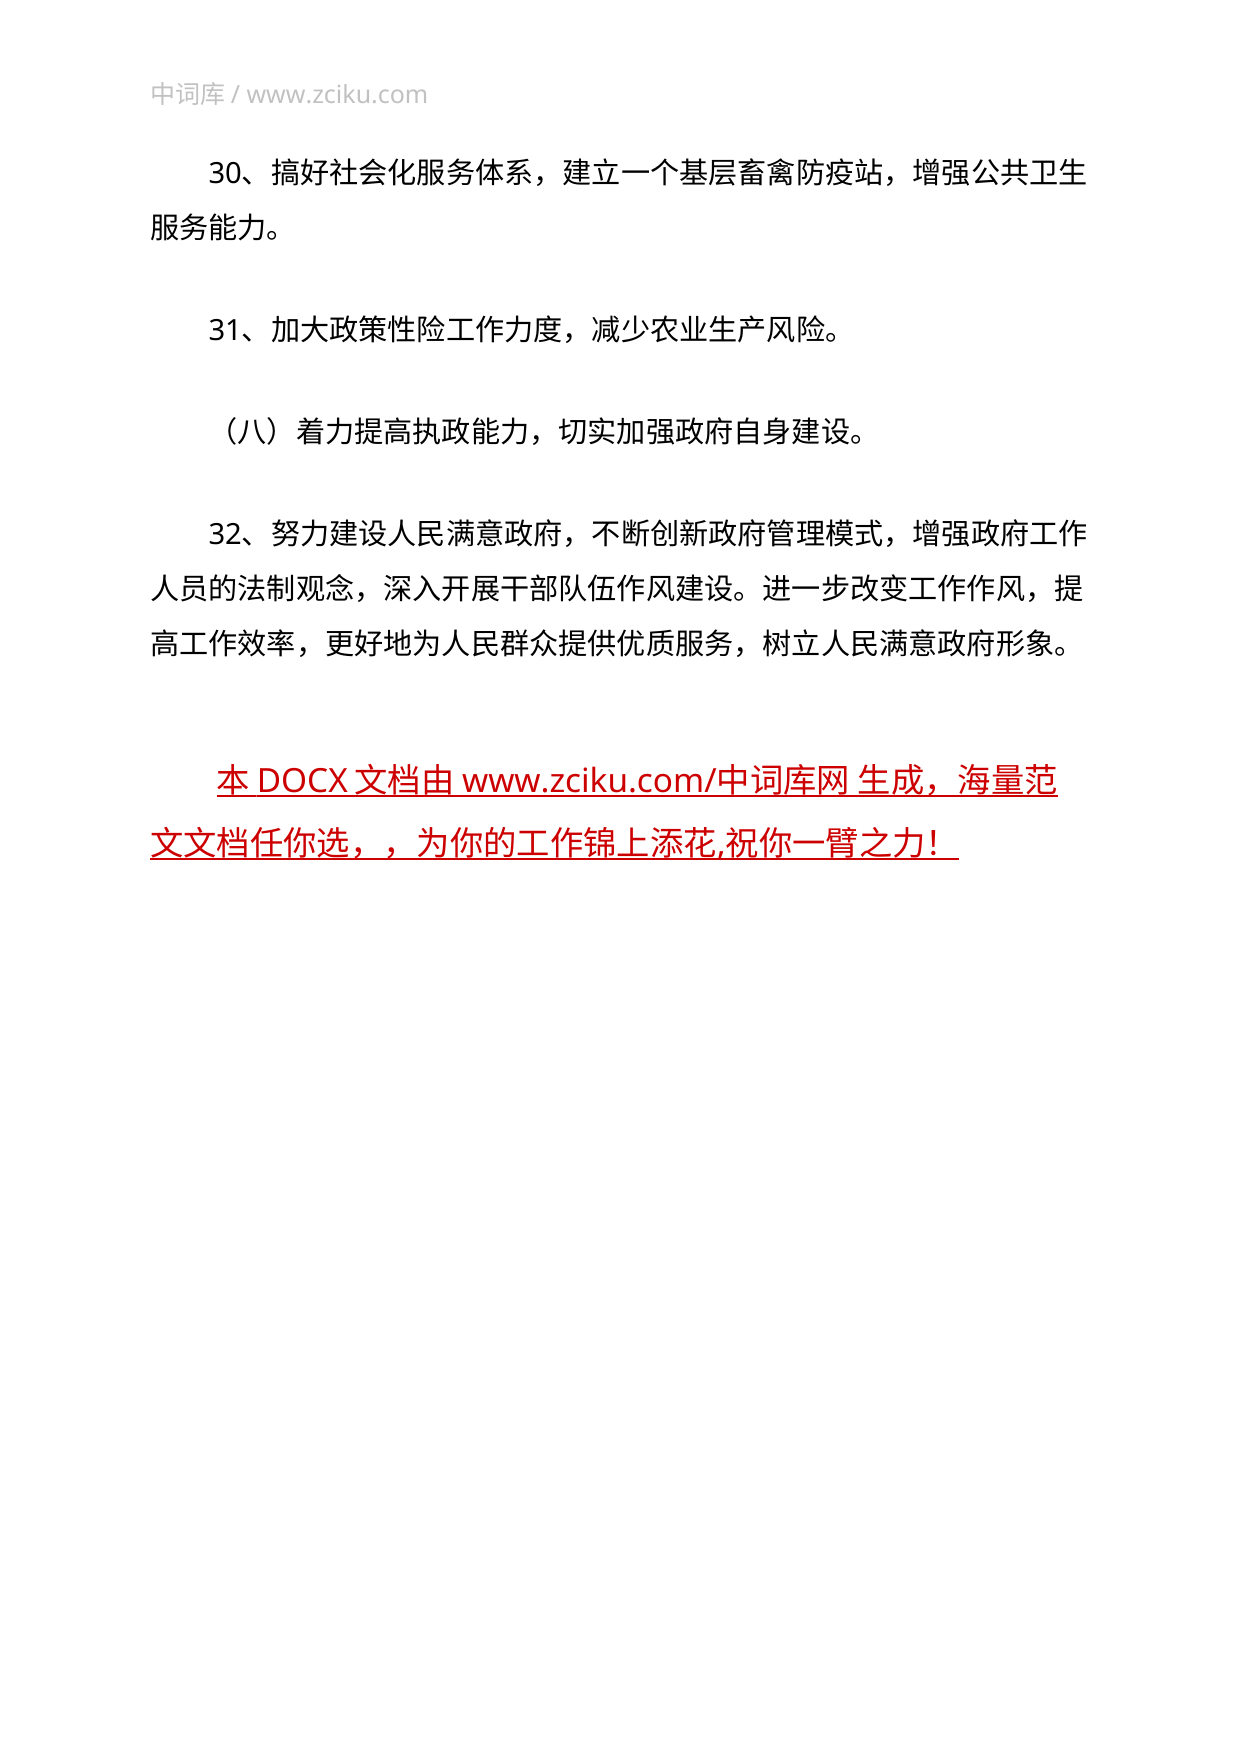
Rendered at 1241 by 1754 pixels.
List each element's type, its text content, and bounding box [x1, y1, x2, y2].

text 32、努力建设人民满意政府，不断创新政府管理模式，增强政府工作人员的法制观念，深入开展干部队伍作风建设。进一步改变工作作风，提高工作效率，更好地为人民群众提供优质服务，树立人民满意政府形象。 [150, 511, 1090, 663]
text 本DOCX文档由 www.zciku.com/中词库网 生成，海量范文文档任你选，，为你的工作锦上添花,祝你一臂之力！ [150, 753, 1090, 865]
text 30、搞好社会化服务体系，建立一个基层畜禽防疫站，增强公共卫生服务能力。 [150, 150, 1090, 247]
text （八）着力提高执政能力，切实加强政府自身建设。 [150, 409, 1090, 451]
text 31、加大政策性险工作力度，减少农业生产风险。 [150, 307, 1090, 349]
